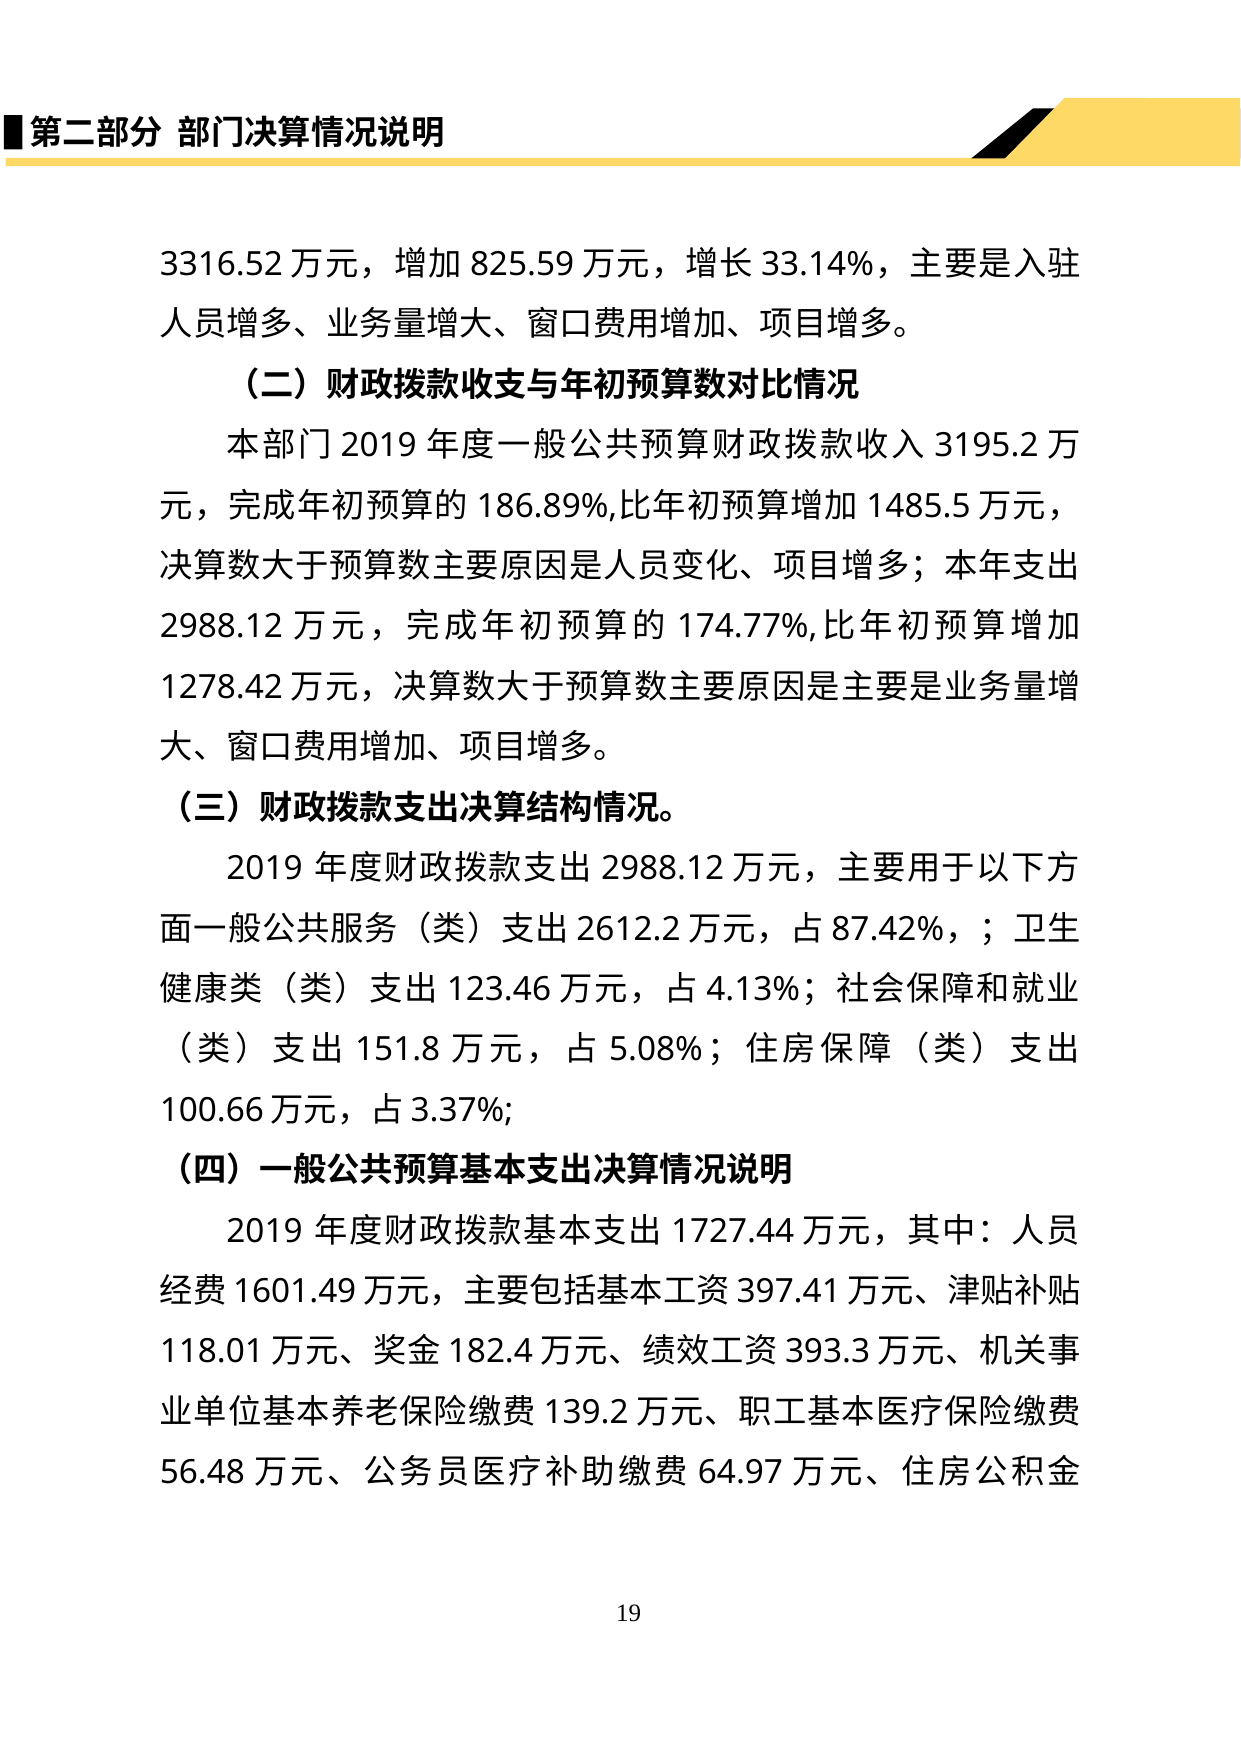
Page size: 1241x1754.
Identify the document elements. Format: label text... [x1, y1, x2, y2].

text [159, 1194, 1081, 1496]
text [159, 227, 1081, 348]
text 本部门2019年度一般公共预算财政拨款收入3195.2万元，完成年初预算的186.89%,比年初预算增加1485.5万元，决算数大于预算数主要原因是人员变化、项目增多；本年支出2988.12万元，完成年初预算的174.77%,比年初预算增加1278.42万元，决算数大于预算数主要原因是主要是业务量增大、窗口费用增加、项目增多。 [159, 408, 1081, 771]
list 财政拨款支出决算结构情况。 [159, 771, 1081, 831]
list （四）一般公共预算基本支出决算情况说明 [159, 1133, 1081, 1194]
text （二）财政拨款收支与年初预算数对比情况 [159, 348, 1081, 408]
text 2019 年度财政拨款支出2988.12万元，主要用于以下方面一般公共服务（类）支出2612.2万元，占87.42%，；卫生健康类（类）支出123.46万元，占4.13%；社会保障和就业（类）支出151.8万元，占5.08%；住房保障（类）支出100.66万元，占3.37%; [159, 831, 1081, 1133]
